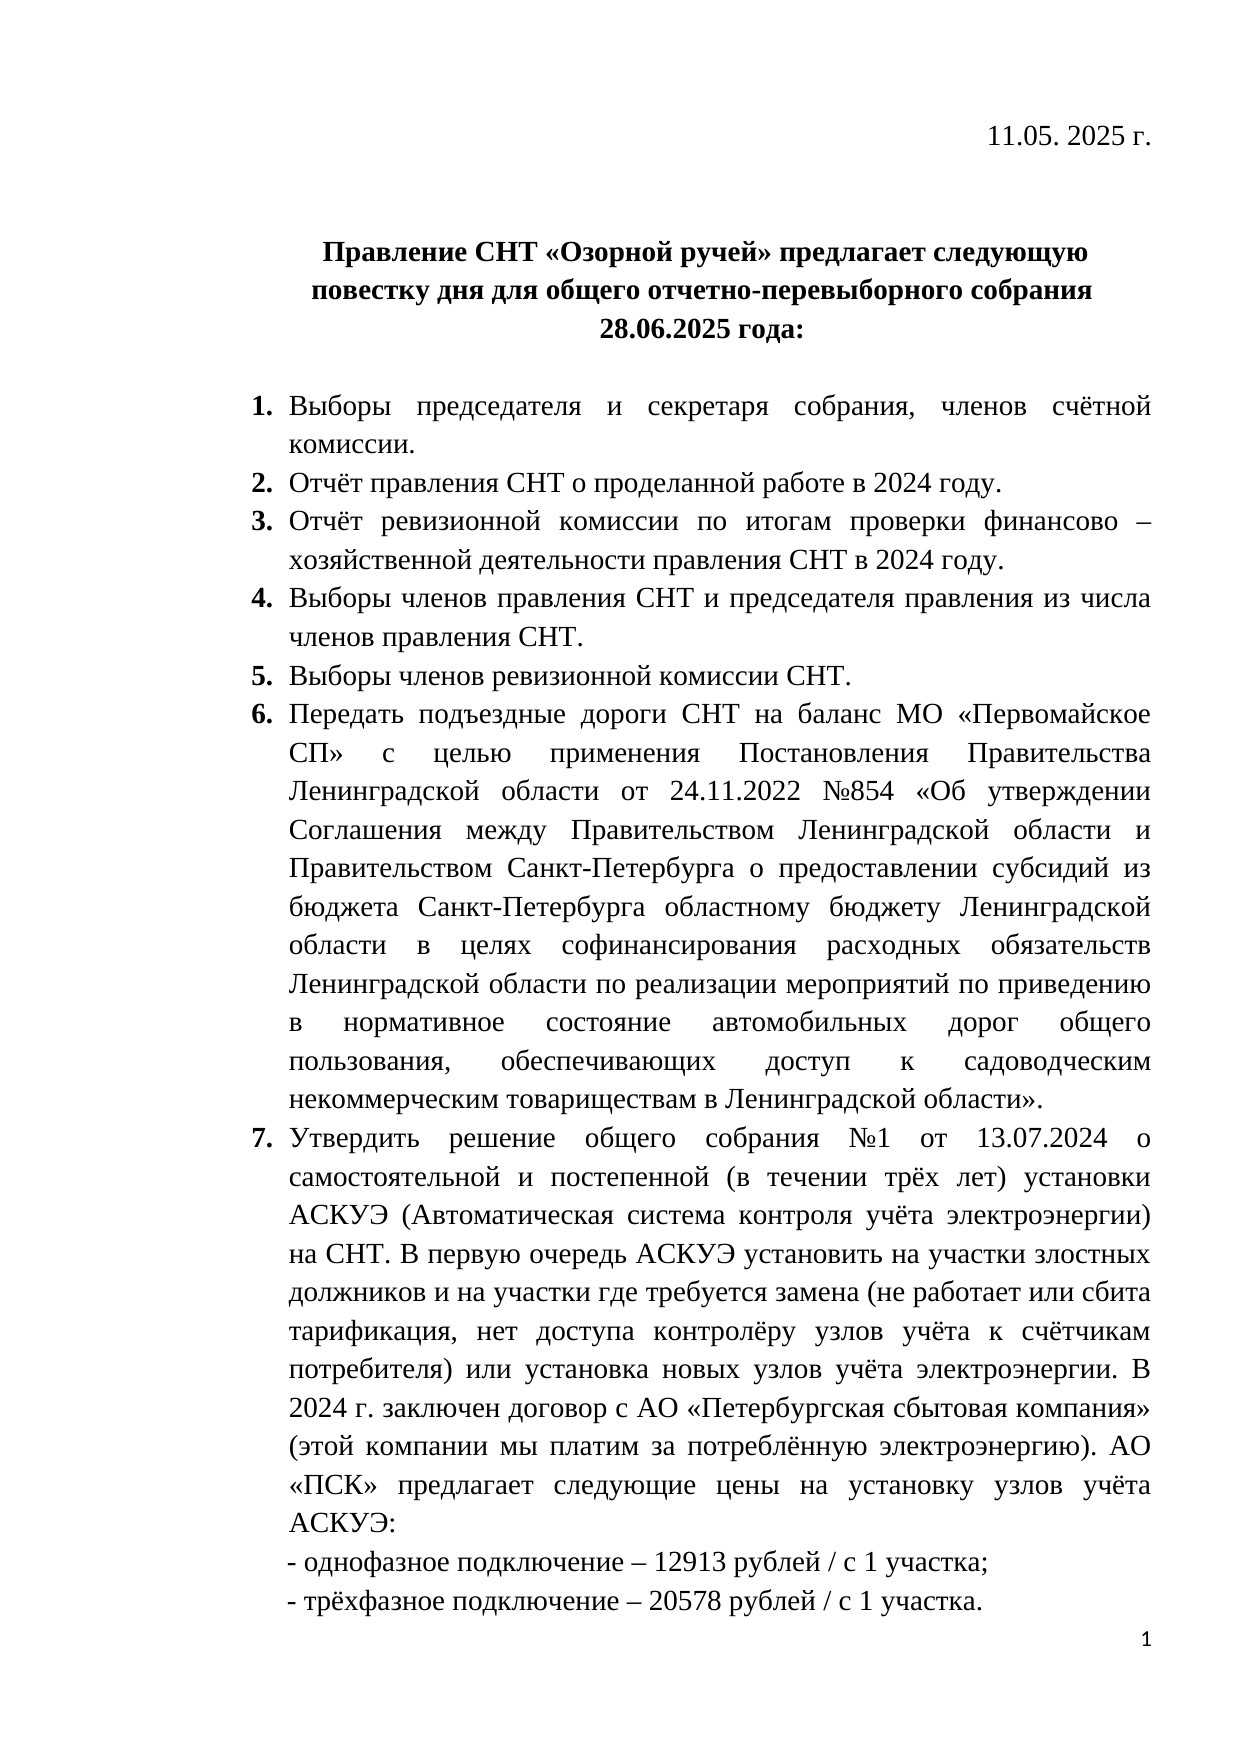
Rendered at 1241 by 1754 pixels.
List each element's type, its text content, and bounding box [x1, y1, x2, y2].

list Утвердить решение общего собрания №1 от 13.07.2024 о самостоятельной и постепенной (в течении трёх лет) установки АСКУЭ (Автоматическая система контроля учёта электроэнергии) на СНТ. В первую очередь АСКУЭ установить на участки злостных должников и на участки где требуется замена (не работает или сбита тарификация, нет доступа контролёру узлов учёта к счётчикам потребителя) или установка новых узлов учёта электроэнергии. В 2024 г. заключен договор с АО «Петербургская сбытовая компания» (этой компании мы платим за потреблённую электроэнергию). АО «ПСК» предлагает следующие цены на установку узлов учёта АСКУЭ: [251, 1120, 1152, 1539]
list Выборы членов ревизионной комиссии СНТ. [251, 658, 1152, 691]
list Выборы председателя и секретаря собрания, членов счётной комиссии. [251, 388, 1152, 460]
text - однофазное подключение – 12913 рублей / с 1 участка; [177, 1544, 1152, 1578]
list Выборы членов правления СНТ и председателя правления из числа членов правления СНТ. [251, 581, 1152, 653]
list Отчёт ревизионной комиссии по итогам проверки финансово – хозяйственной деятельности правления СНТ в 2024 году. [251, 503, 1152, 576]
list Передать подъездные дороги СНТ на баланс МО «Первомайское СП» с целью применения Постановления Правительства Ленинградской области от 24.11.2022 №854 «Об утверждении Соглашения между Правительством Ленинградской области и Правительством Санкт-Петербурга о предоставлении субсидий из бюджета Санкт-Петербурга областному бюджету Ленинградской области в целях софинансирования расходных обязательств Ленинградской области по реализации мероприятий по приведению в нормативное состояние автомобильных дорог общего пользования, обеспечивающих доступ к садоводческим некоммерческим товариществам в Ленинградской области». [251, 696, 1152, 1115]
list Отчёт правления СНТ о проделанной работе в 2024 году. [251, 465, 1152, 498]
text - трёхфазное подключение – 20578 рублей / с 1 участка. [177, 1583, 1152, 1616]
text Правление СНТ «Озорной ручей» предлагает следующую повестку дня для общего отчетно-перевыборного собрания 28.06.2025 года: [252, 234, 1152, 344]
text 11.05. 2025 г. [252, 118, 1152, 152]
